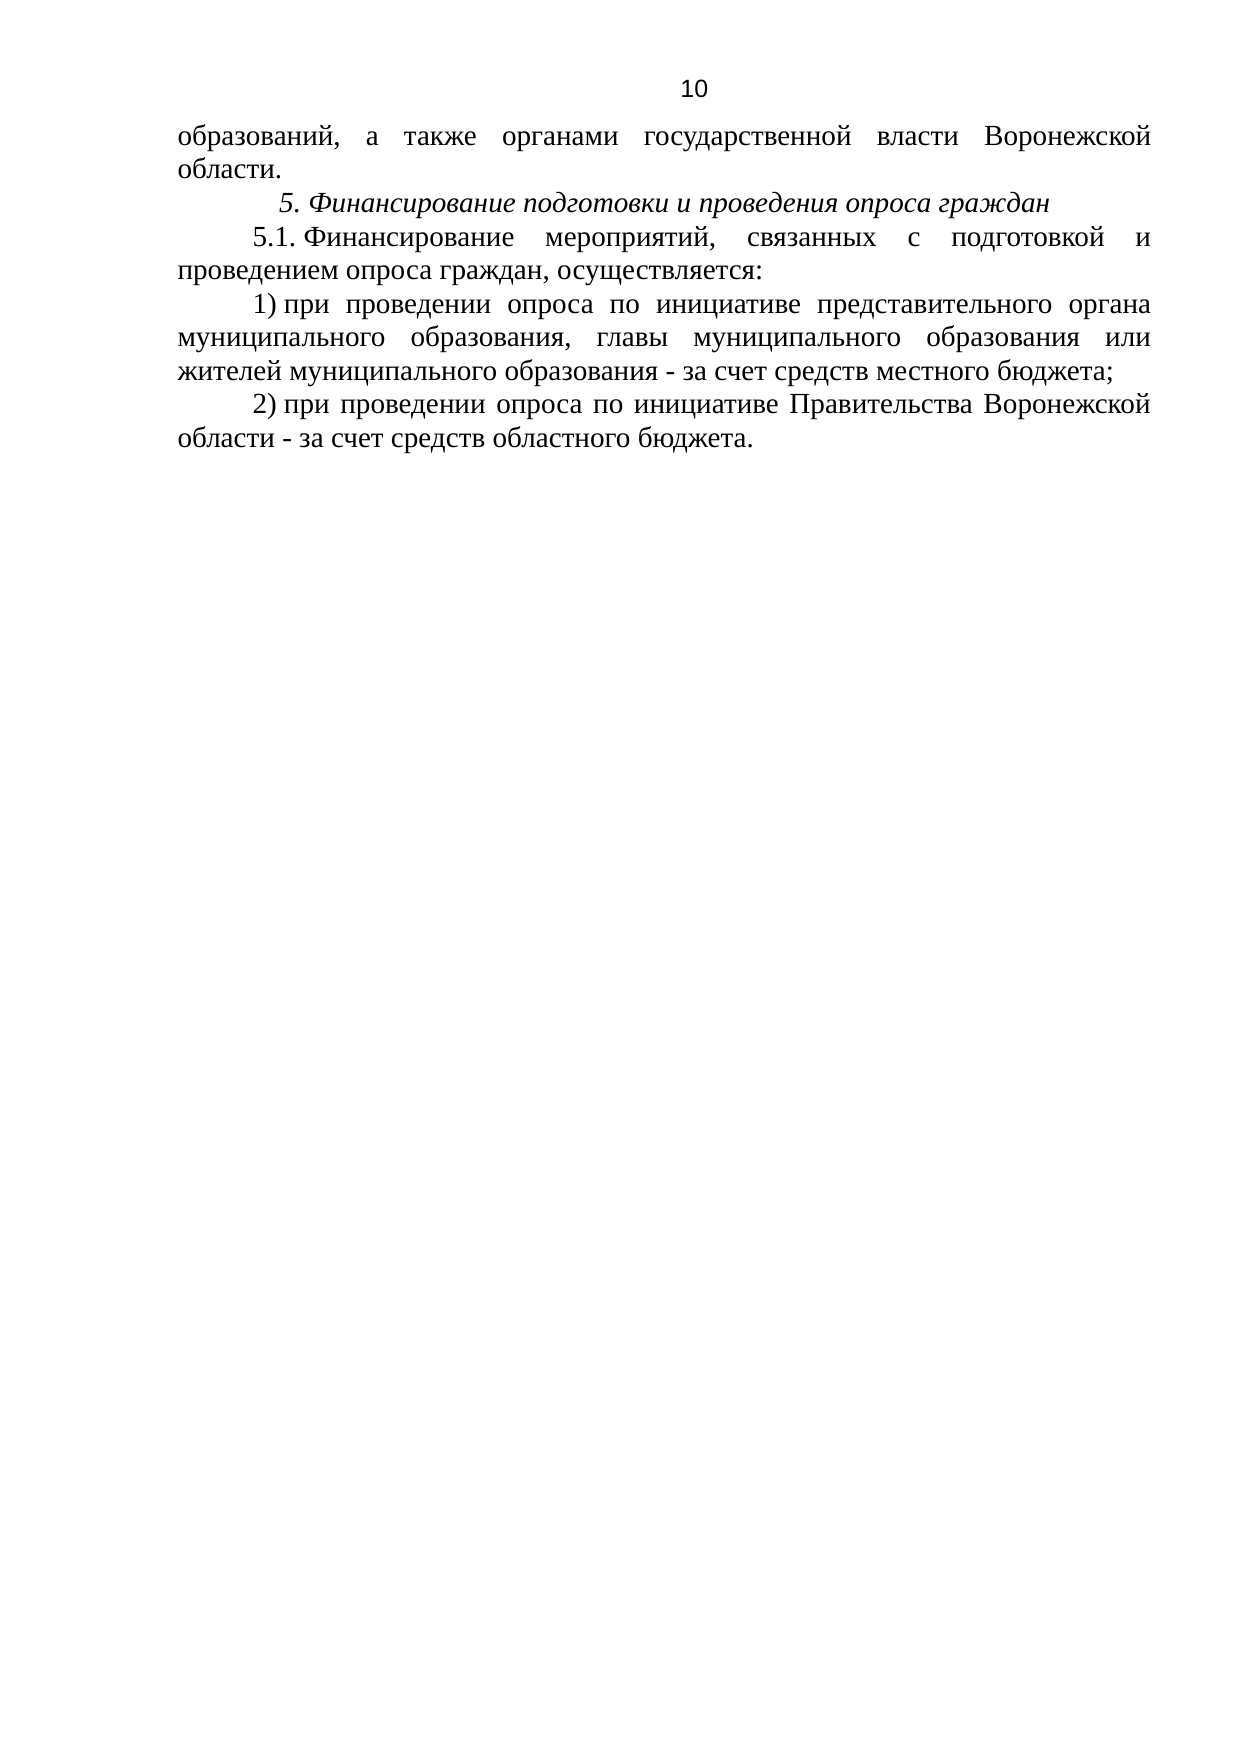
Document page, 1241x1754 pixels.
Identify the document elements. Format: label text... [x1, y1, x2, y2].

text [177, 118, 1152, 185]
subtitle 5. Финансирование подготовки и проведения опроса граждан [177, 185, 1152, 219]
text 2) при проведении опроса по инициативе Правительства Воронежской области - за счет средств областного бюджета. [177, 386, 1152, 453]
text 5.1. Финансирование мероприятий, связанных с подготовкой и проведением опроса граждан, осуществляется: [177, 219, 1152, 286]
text 1) при проведении опроса по инициативе представительного органа муниципального образования, главы муниципального образования или жителей муниципального образования - за счет средств местного бюджета; [177, 286, 1152, 386]
